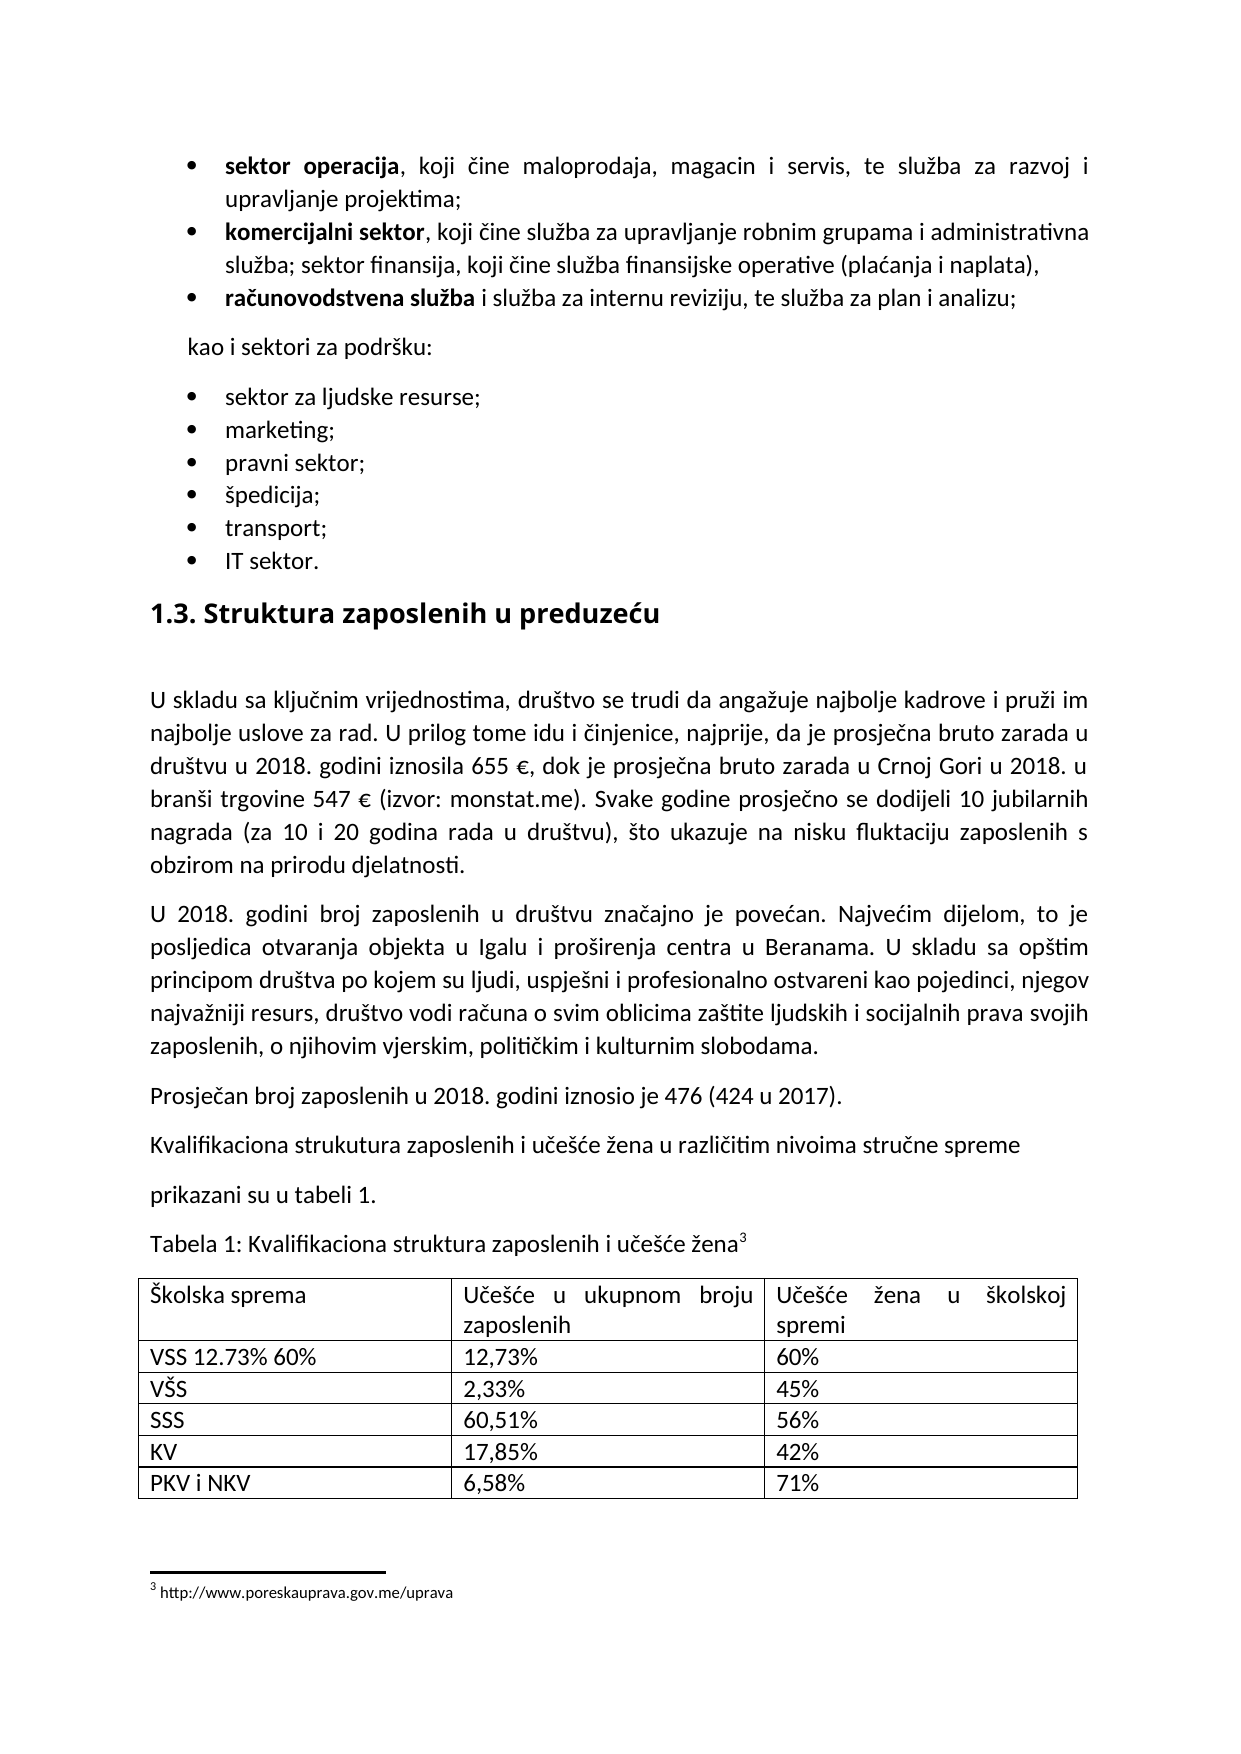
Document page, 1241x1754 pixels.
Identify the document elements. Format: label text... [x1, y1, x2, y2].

table_cell 17,85% [452, 1436, 764, 1466]
table_cell VŠS [139, 1373, 451, 1403]
table_header Učešće žena u školskoj spremi [765, 1279, 1077, 1340]
table_cell 12,73% [452, 1341, 764, 1372]
list sektor za ljudske resurse; [187, 381, 1090, 411]
list IT sektor. [187, 545, 1090, 576]
table_cell 6,58% [452, 1468, 764, 1498]
table_cell PKV i NKV [139, 1468, 451, 1498]
text prikazani su u tabeli 1. [150, 1179, 1090, 1209]
list špedicija; [187, 479, 1090, 510]
text kao i sektori za podršku: [187, 331, 1090, 362]
list transport; [187, 512, 1090, 543]
text Prosječan broj zaposlenih u 2018. godini iznosio je 476 (424 u 2017). [150, 1080, 1090, 1110]
list komercijalni sektor, koji čine služba za upravljanje robnim grupama i administrativna služba; sektor finansija, koji čine služba finansijske operative (plaćanja i naplata), [187, 216, 1090, 279]
table_cell VSS 12.73% 60% [139, 1341, 451, 1372]
text Tabela 1: Kvalifikaciona struktura zaposlenih i učešće žena [150, 1228, 1090, 1259]
table_cell 60,51% [452, 1404, 764, 1435]
table_cell 2,33% [452, 1373, 764, 1403]
text U skladu sa ključnim vrijednostima, društvo se trudi da angažuje najbolje kadrove i pruži im najbolje uslove za rad. U prilog tome idu i činjenice, najprije, da je prosječna bruto zarada u društvu u 2018. godini iznosila 655 €, dok je prosječna bruto zarada u Crnoj Gori u 2018. u branši trgovine 547 € (izvor: monstat.me). Svake godine prosječno se dodijeli 10 jubilarnih nagrada (za 10 i 20 godina rada u društvu), što ukazuje na nisku fluktaciju zaposlenih s obzirom na prirodu djelatnosti. [150, 684, 1090, 879]
table_cell 60% [765, 1341, 1077, 1372]
table_cell 45% [765, 1373, 1077, 1403]
list pravni sektor; [187, 447, 1090, 477]
table_cell SSS [139, 1404, 451, 1435]
text Kvalifikaciona strukutura zaposlenih i učešće žena u različitim nivoima stručne spreme [150, 1129, 1090, 1160]
table_cell 42% [765, 1436, 1077, 1466]
list računovodstvena služba i služba za internu reviziju, te služba za plan i analizu; [187, 282, 1090, 312]
table_cell 56% [765, 1404, 1077, 1435]
table_header Učešće u ukupnom broju zaposlenih [452, 1279, 764, 1340]
table_cell KV [139, 1436, 451, 1466]
list marketing; [187, 414, 1090, 444]
table_header Školska sprema [139, 1279, 451, 1340]
subtitle 1.3. Struktura zaposlenih u preduzeću [150, 595, 1090, 632]
table_cell 71% [765, 1468, 1077, 1498]
text U 2018. godini broj zaposlenih u društvu značajno je povećan. Najvećim dijelom, to je posljedica otvaranja objekta u Igalu i proširenja centra u Beranama. U skladu sa opštim principom društva po kojem su ljudi, uspješni i profesionalno ostvareni kao pojedinci, njegov najvažniji resurs, društvo vodi računa o svim oblicima zaštite ljudskih i socijalnih prava svojih zaposlenih, o njihovim vjerskim, političkim i kulturnim slobodama. [150, 898, 1090, 1061]
list sektor operacija, koji čine maloprodaja, magacin i servis, te služba za razvoj i upravljanje projektima; [187, 150, 1090, 213]
